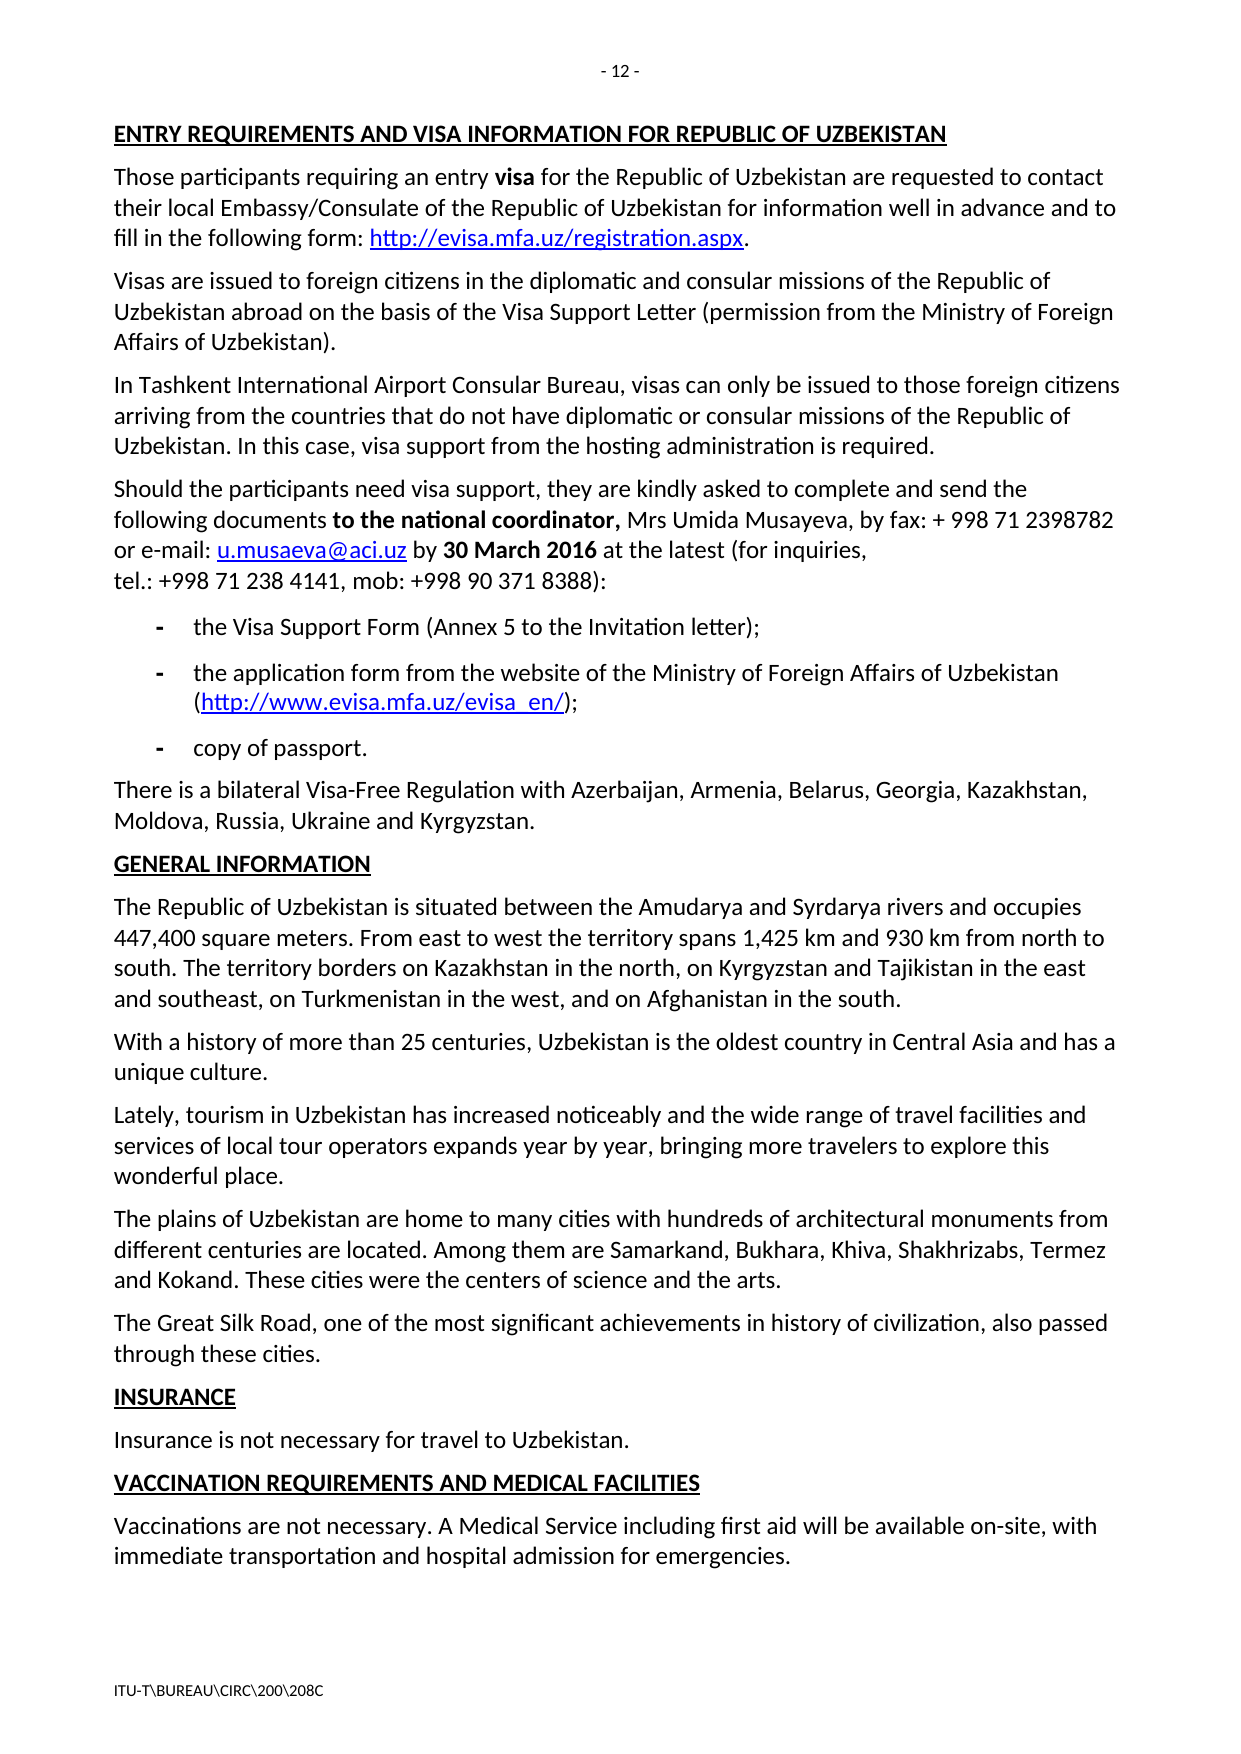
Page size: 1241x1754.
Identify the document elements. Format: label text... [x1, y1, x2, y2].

text Vaccinations are not necessary. A Medical Service including first aid will be available on-site, with immediate transportation and hospital admission for emergencies. [113, 1510, 1127, 1571]
text VACCINATION REQUIREMENTS AND MEDICAL FACILITIES [113, 1467, 1127, 1497]
text In Tashkent International Airport Consular Bureau, visas can only be issued to those foreign citizens arriving from the countries that do not have diplomatic or consular missions of the Republic of Uzbekistan. In this case, visa support from the hosting administration is required. [113, 369, 1127, 461]
list the application form from the website of the Ministry of Foreign Affairs of Uzbekistan (http://www.evisa.mfa.uz/evisa_en/); [156, 658, 1127, 716]
text The plains of Uzbekistan are home to many cities with hundreds of architectural monuments from different centuries are located. Among them are Samarkand, Bukhara, Khiva, Shakhrizabs, Termez and Kokand. These cities were the centers of science and the arts. [113, 1203, 1127, 1295]
list the Visa Support Form (Annex 5 to the Invitation letter); [156, 612, 1127, 641]
text Should the participants need visa support, they are kindly asked to complete and send the following documents to the national coordinator, Mrs Umida Musayeva, by fax: + 998 71 2398782 or e-mail: u.musaeva@aci.uz by 30 March 2016 at the latest (for inquiries, tel.: +998 71 238 4141, mob: +998 90 371 8388): [113, 473, 1127, 595]
text With a history of more than 25 centuries, Uzbekistan is the oldest country in Central Asia and has a unique culture. [113, 1026, 1127, 1087]
text The Republic of Uzbekistan is situated between the Amudarya and Syrdarya rivers and occupies 447,400 square meters. From east to west the territory spans 1,425 km and 930 km from north to south. The territory borders on Kazakhstan in the north, on Kyrgyzstan and Tajikistan in the east and southeast, on Turkmenistan in the west, and on Afghanistan in the south. [113, 891, 1127, 1013]
list copy of passport. [156, 733, 1127, 762]
text Insurance is not necessary for travel to Uzbekistan. [113, 1424, 1127, 1454]
text Lately, tourism in Uzbekistan has increased noticeably and the wide range of travel facilities and services of local tour operators expands year by year, bringing more travelers to explore this wonderful place. [113, 1099, 1127, 1191]
text ENTRY REQUIREMENTS AND VISA INFORMATION FOR REPUBLIC OF UZBEKISTAN [113, 118, 1127, 149]
text Visas are issued to foreign citizens in the diplomatic and consular missions of the Republic of Uzbekistan abroad on the basis of the Visa Support Letter (permission from the Ministry of Foreign Affairs of Uzbekistan). [113, 265, 1127, 357]
text Those participants requiring an entry visa for the Republic of Uzbekistan are requested to contact their local Embassy/Consulate of the Republic of Uzbekistan for information well in advance and to fill in the following form: http://evisa.mfa.uz/registration.aspx. [113, 161, 1127, 253]
text INSURANCE [113, 1381, 1127, 1411]
text The Great Silk Road, one of the most significant achievements in history of civilization, also passed through these cities. [113, 1307, 1127, 1368]
text GENERAL INFORMATION [113, 848, 1127, 879]
text There is a bilateral Visa-Free Regulation with Azerbaijan, Armenia, Belarus, Georgia, Kazakhstan, Moldova, Russia, Ukraine and Kyrgyzstan. [113, 774, 1127, 836]
